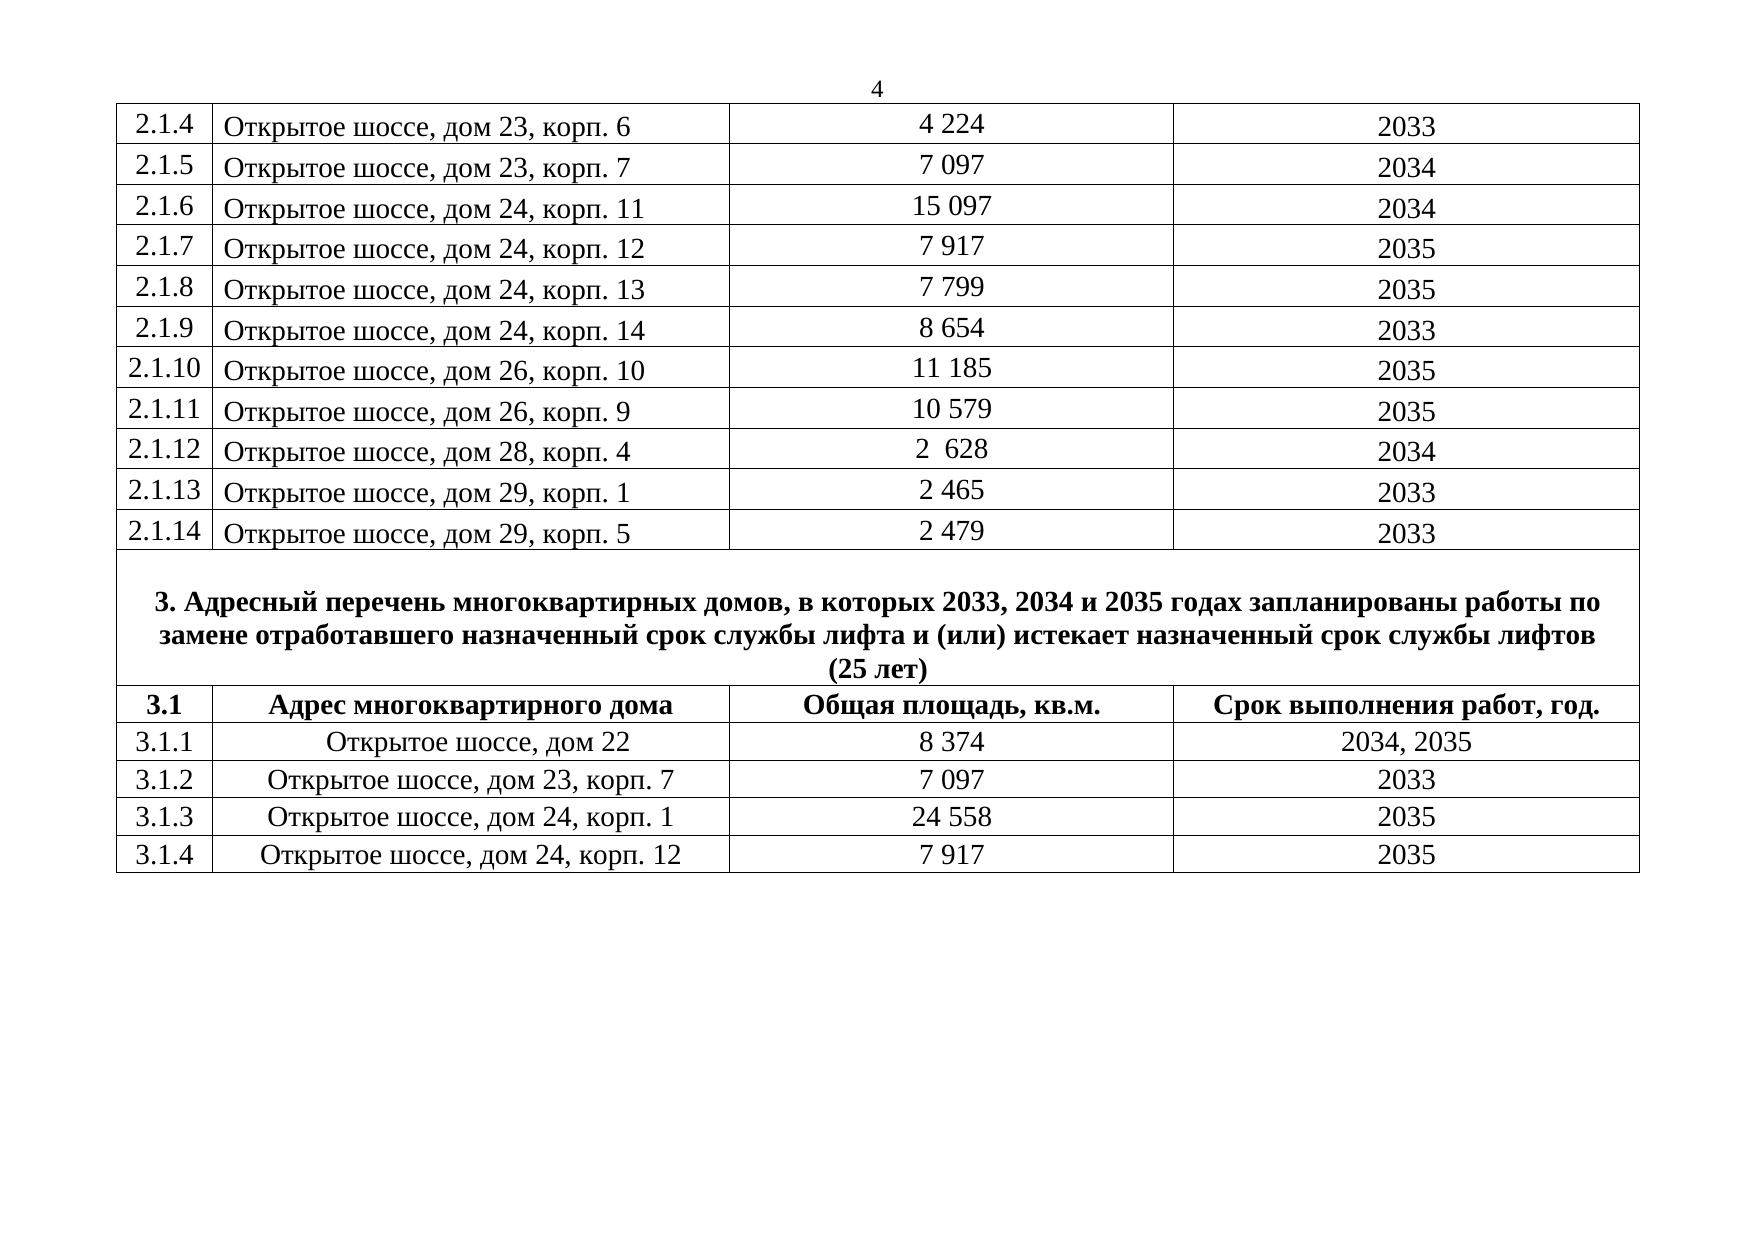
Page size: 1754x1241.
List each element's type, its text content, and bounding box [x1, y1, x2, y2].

table_cell Открытое шоссе, дом 24, корп. 14 [213, 307, 729, 346]
table_cell 2 479 [730, 510, 1173, 549]
table_cell Открытое шоссе, дом 23, корп. 7 [213, 144, 729, 184]
table_cell 2.1.7 [117, 225, 212, 265]
table_cell 2034 [1174, 144, 1639, 184]
table_cell Открытое шоссе, дом 22 [213, 723, 729, 759]
table_cell Открытое шоссе, дом 24, корп. 11 [213, 185, 729, 224]
table_cell 2035 [1174, 798, 1639, 834]
table_cell Адрес многоквартирного дома [213, 686, 729, 722]
table_cell 24 558 [730, 798, 1173, 834]
table_cell 4 224 [730, 104, 1173, 143]
table_cell 2033 [1174, 761, 1639, 797]
table_cell 2.1.10 [117, 347, 212, 387]
table_cell 2.1.11 [117, 388, 212, 427]
table_cell Открытое шоссе, дом 28, корп. 4 [213, 429, 729, 468]
table_cell 2.1.14 [117, 510, 212, 549]
table_cell 3.1.4 [117, 836, 212, 872]
table_cell 3.1.1 [117, 723, 212, 759]
table_cell 2.1.6 [117, 185, 212, 224]
table_cell Открытое шоссе, дом 26, корп. 9 [213, 388, 729, 427]
table_cell 3.1 [117, 686, 212, 722]
table_cell Открытое шоссе, дом 23, корп. 6 [213, 104, 729, 143]
table_cell 3.1.2 [117, 761, 212, 797]
table_cell 7 097 [730, 144, 1173, 184]
table_cell 2033 [1174, 307, 1639, 346]
table_cell 2.1.4 [117, 104, 212, 143]
table_cell Открытое шоссе, дом 29, корп. 1 [213, 469, 729, 509]
table_cell 2035 [1174, 266, 1639, 306]
table_cell 2.1.5 [117, 144, 212, 184]
table_cell Открытое шоссе, дом 26, корп. 10 [213, 347, 729, 387]
table_cell 2.1.9 [117, 307, 212, 346]
table_cell 2035 [1174, 388, 1639, 427]
table_cell 7 917 [730, 836, 1173, 872]
table_cell Общая площадь, кв.м. [730, 686, 1173, 722]
table_cell Открытое шоссе, дом 24, корп. 1 [213, 798, 729, 834]
table_cell 8 374 [730, 723, 1173, 759]
table_cell 7 799 [730, 266, 1173, 306]
table_cell 7 917 [730, 225, 1173, 265]
table_cell 2035 [1174, 347, 1639, 387]
table_cell 2035 [1174, 836, 1639, 872]
table_cell Открытое шоссе, дом 24, корп. 13 [213, 266, 729, 306]
table_cell 2.1.8 [117, 266, 212, 306]
table_cell Открытое шоссе, дом 29, корп. 5 [213, 510, 729, 549]
table_cell 15 097 [730, 185, 1173, 224]
table_cell Срок выполнения работ, год. [1174, 686, 1639, 722]
table_cell 2034 [1174, 185, 1639, 224]
table_cell 2033 [1174, 510, 1639, 549]
table_cell Открытое шоссе, дом 24, корп. 12 [213, 836, 729, 872]
table_cell 3.1.3 [117, 798, 212, 834]
table_cell 2033 [1174, 104, 1639, 143]
table_cell 2034 [1174, 429, 1639, 468]
table_cell 8 654 [730, 307, 1173, 346]
table_cell 2 465 [730, 469, 1173, 509]
table_cell 3. Адресный перечень многоквартирных домов, в которых 2033, 2034 и 2035 годах запланированы работы по замене отработавшего назначенный срок службы лифта и (или) истекает назначенный срок службы лифтов (25 лет) [117, 550, 1639, 684]
table_cell Открытое шоссе, дом 24, корп. 12 [213, 225, 729, 265]
table_cell 2.1.12 [117, 429, 212, 468]
table_cell 2 628 [730, 429, 1173, 468]
table_cell 10 579 [730, 388, 1173, 427]
table_cell Открытое шоссе, дом 23, корп. 7 [213, 761, 729, 797]
table_cell 2034, 2035 [1174, 723, 1639, 759]
table_cell 7 097 [730, 761, 1173, 797]
table_cell 11 185 [730, 347, 1173, 387]
table_cell 2.1.13 [117, 469, 212, 509]
table_cell 2033 [1174, 469, 1639, 509]
table_cell 2035 [1174, 225, 1639, 265]
